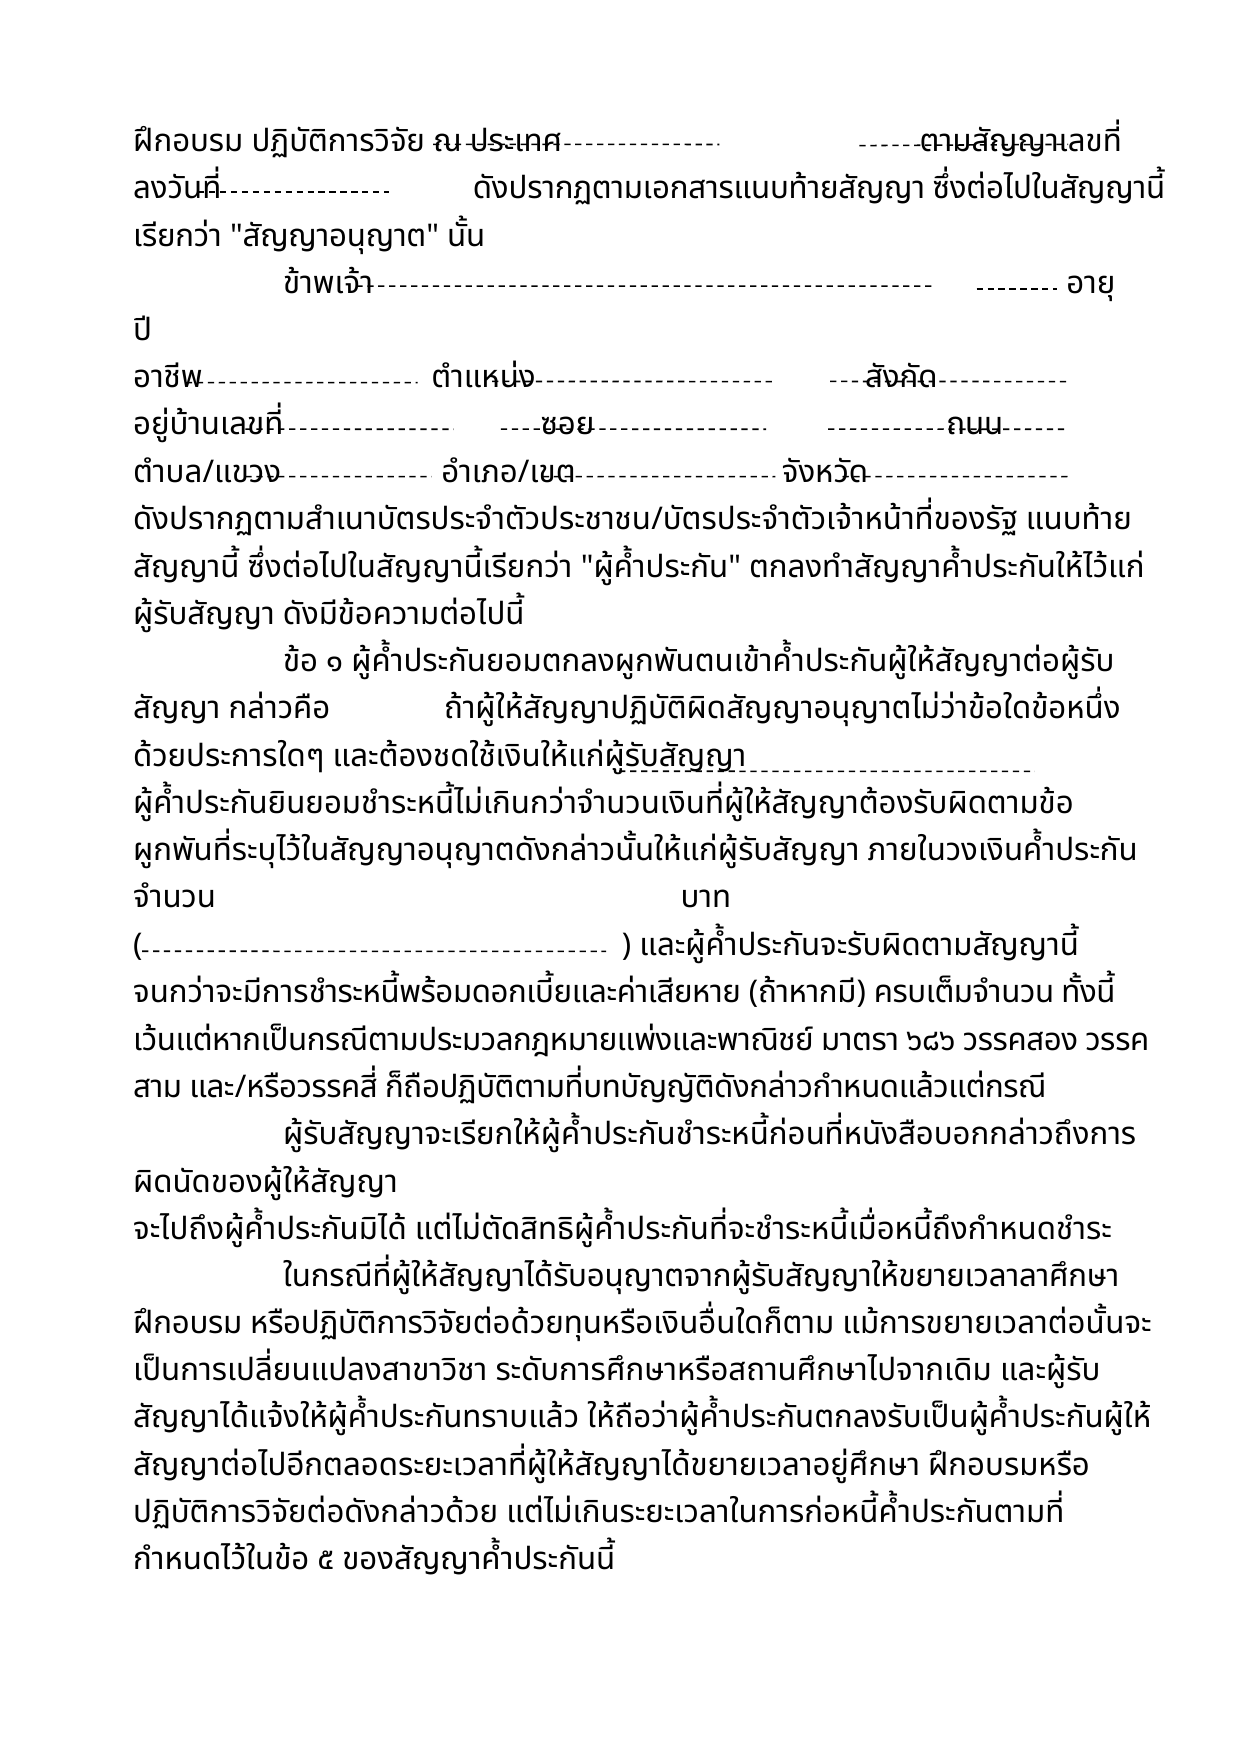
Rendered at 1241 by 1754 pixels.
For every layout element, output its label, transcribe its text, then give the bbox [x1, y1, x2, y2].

text ในกรณีที่ผู้ให้สัญญาได้รับอนุญาตจากผู้รับสัญญาให้ขยายเวลาลาศึกษา ฝึกอบรม หรือปฏิบัติการวิจัยต่อด้วยทุนหรือเงินอื่นใดก็ตาม แม้การขยายเวลาต่อนั้นจะเป็นการเปลี่ยนแปลงสาขาวิชา ระดับการศึกษาหรือสถานศึกษาไปจากเดิม และผู้รับสัญญาได้แจ้งให้ผู้ค้ำประกันทราบแล้ว ให้ถือว่าผู้ค้ำประกันตกลงรับเป็นผู้ค้ำประกันผู้ให้สัญญาต่อไปอีกตลอดระยะเวลาที่ผู้ให้สัญญาได้ขยายเวลาอยู่ศึกษา ฝึกอบรมหรือปฏิบัติการวิจัยต่อดังกล่าวด้วย แต่ไม่เกินระยะเวลาในการก่อหนี้ค้ำประกันตามที่กำหนดไว้ในข้อ ๕ ของสัญญาค้ำประกันนี้ [133, 1253, 1152, 1583]
text ข้อ ๑ ผู้ค้ำประกันยอมตกลงผูกพันตนเข้าค้ำประกันผู้ให้สัญญาต่อผู้รับสัญญา กล่าวคือ ถ้าผู้ให้สัญญาปฏิบัติผิดสัญญาอนุญาตไม่ว่าข้อใดข้อหนึ่งด้วยประการใดๆ และต้องชดใช้เงินให้แก่ผู้รับสัญญา ผู้ค้ำประกันยินยอมชำระหนี้ไม่เกินกว่าจำนวนเงินที่ผู้ให้สัญญาต้องรับผิดตามข้อผูกพันที่ระบุไว้ในสัญญาอนุญาตดังกล่าวนั้นให้แก่ผู้รับสัญญา ภายในวงเงินค้ำประกันจำนวน บาท [133, 638, 1152, 922]
text ตำบล/แขวง อำเภอ/เขต จังหวัด [133, 449, 1152, 496]
text ลงวันที่ ดังปรากฏตามเอกสารแนบท้ายสัญญา ซึ่งต่อไปในสัญญานี้เรียกว่า "สัญญาอนุญาต" นั้น [133, 165, 1181, 260]
text ฝึกอบรม ปฏิบัติการวิจัย ณ ประเทศ ตามสัญญาเลขที่ [133, 118, 1152, 165]
text ดังปรากฏตามสำเนาบัตรประจำตัวประชาชน/บัตรประจำตัวเจ้าหน้าที่ของรัฐ แนบท้ายสัญญานี้ ซึ่งต่อไปในสัญญานี้เรียกว่า "ผู้ค้ำประกัน" ตกลงทำสัญญาค้ำประกันให้ไว้แก่ผู้รับสัญญา ดังมีข้อความต่อไปนี้ [133, 496, 1152, 638]
text อยู่บ้านเลขที่ ซอย ถนน [133, 402, 1152, 449]
text ( ) และผู้ค้ำประกันจะรับผิดตามสัญญานี้จนกว่าจะมีการชำระหนี้พร้อมดอกเบี้ยและค่าเสียหาย (ถ้าหากมี) ครบเต็มจำนวน ทั้งนี้ เว้นแต่หากเป็นกรณีตามประมวลกฎหมายแพ่งและพาณิชย์ มาตรา ๖๘๖ วรรคสอง วรรคสาม และ/หรือวรรคสี่ ก็ถือปฏิบัติตามที่บทบัญญัติดังกล่าวกำหนดแล้วแต่กรณี [133, 922, 1152, 1112]
text อาชีพ ตำแหน่ง สังกัด [133, 354, 1152, 402]
text ข้าพเจ้า อายุ ปี [133, 260, 1152, 354]
text ผู้รับสัญญาจะเรียกให้ผู้ค้ำประกันชำระหนี้ก่อนที่หนังสือบอกกล่าวถึงการผิดนัดของผู้ให้สัญญา จะไปถึงผู้ค้ำประกันมิได้ แต่ไม่ตัดสิทธิผู้ค้ำประกันที่จะชำระหนี้เมื่อหนี้ถึงกำหนดชำระ [133, 1112, 1152, 1253]
